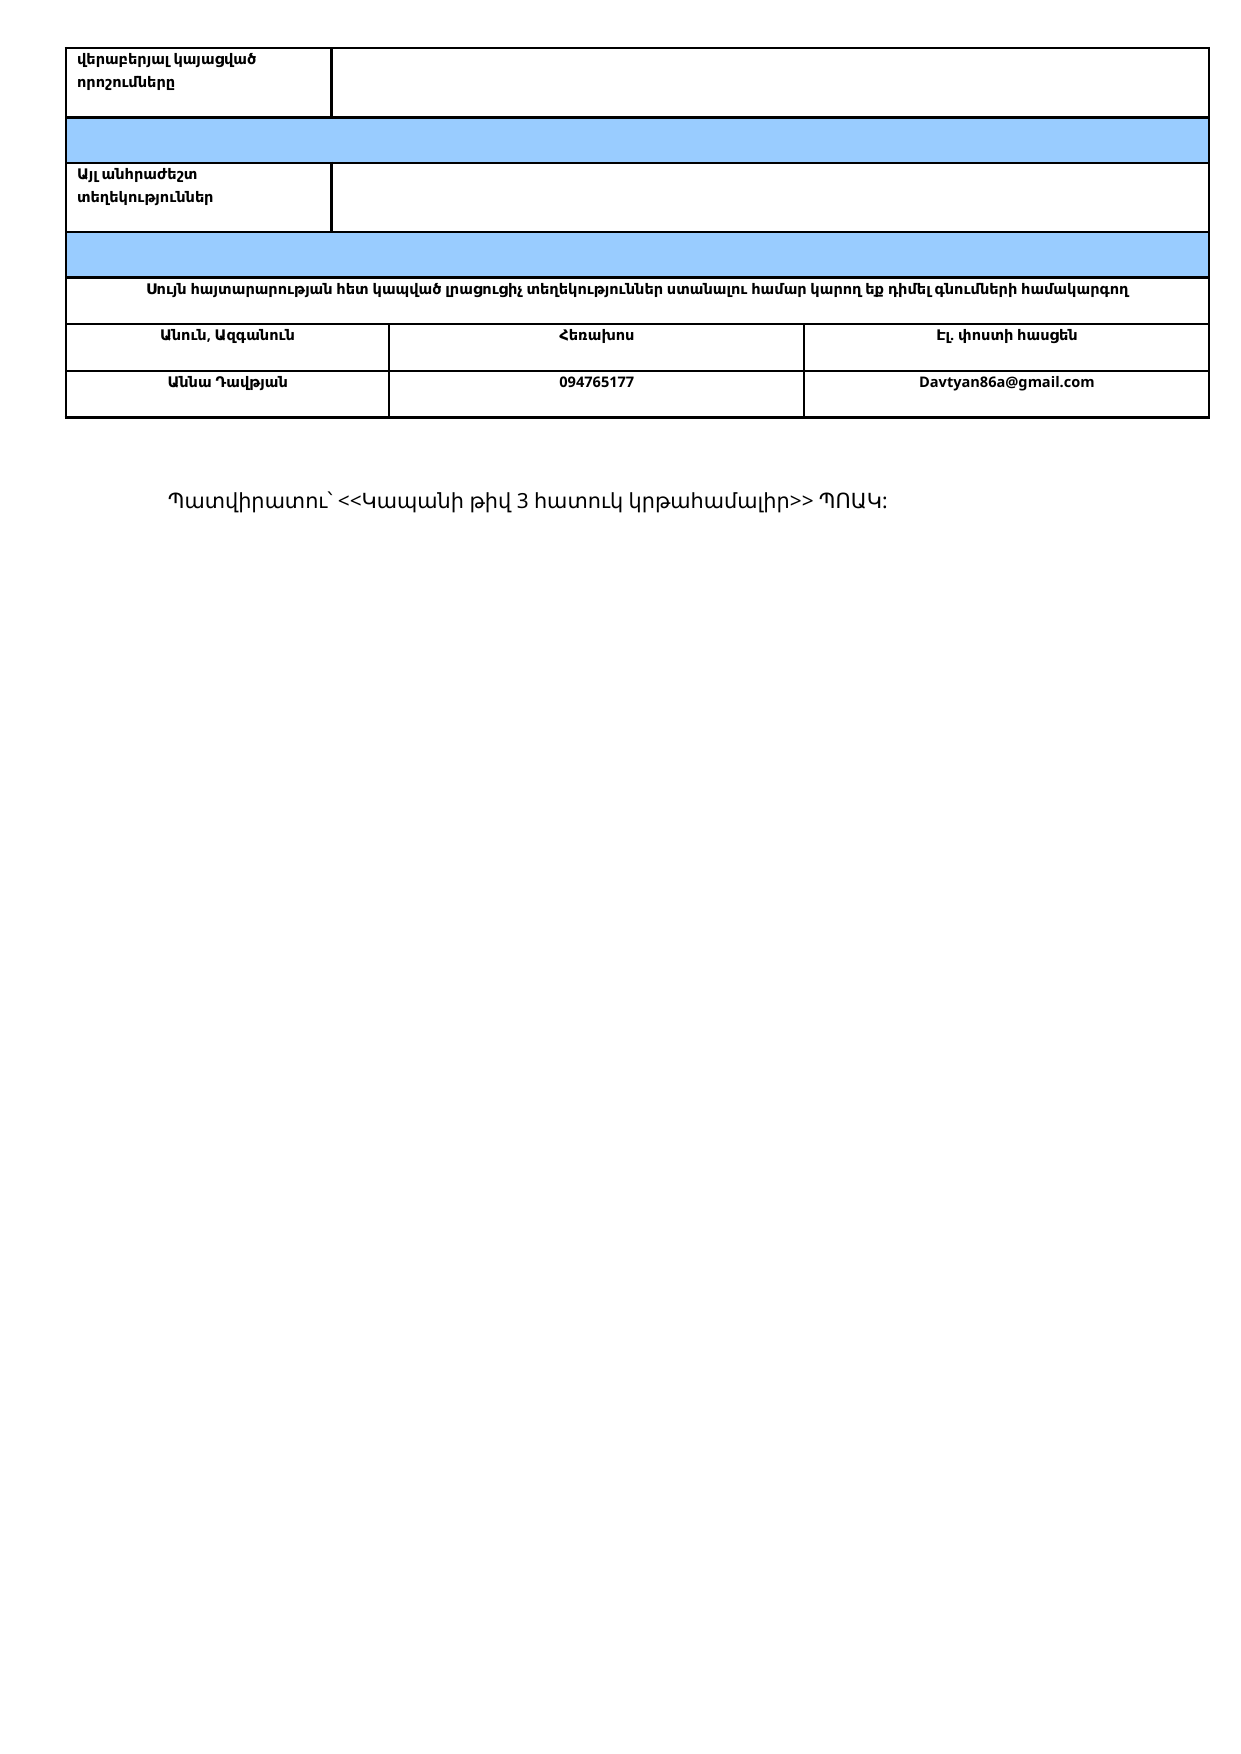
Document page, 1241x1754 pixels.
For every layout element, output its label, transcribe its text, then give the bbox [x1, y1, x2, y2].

table_cell [67, 119, 1208, 162]
table_cell 094765177 [390, 372, 803, 416]
text Պատվիրատու՝ <<Կապանի թիվ 3 հատուկ կրթահամալիր>> ՊՈԱԿ: [94, 486, 1152, 514]
table_cell [333, 164, 1208, 231]
table_cell Գնման գործընթացի վերաբերյալ ներկայացված բողոքները և դրանց վերաբերյալ կայացված որոշումները [67, 49, 330, 116]
table_cell [333, 49, 1208, 116]
table_cell Սույն հայտարարության հետ կապված լրացուցիչ տեղեկություններ ստանալու համար կարող եք դիմել գնումների համակարգող [67, 279, 1208, 323]
table_cell Անուն, Ազգանուն [67, 325, 388, 370]
table_cell Աննա Դավթյան [67, 372, 388, 416]
table_cell Davtyan86a@gmail.com [805, 372, 1208, 416]
table_cell [67, 233, 1208, 276]
table_cell Էլ. փոստի հասցեն [805, 325, 1208, 370]
table_cell Հեռախոս [390, 325, 803, 370]
table_cell Այլ անհրաժեշտ տեղեկություններ [67, 164, 330, 231]
